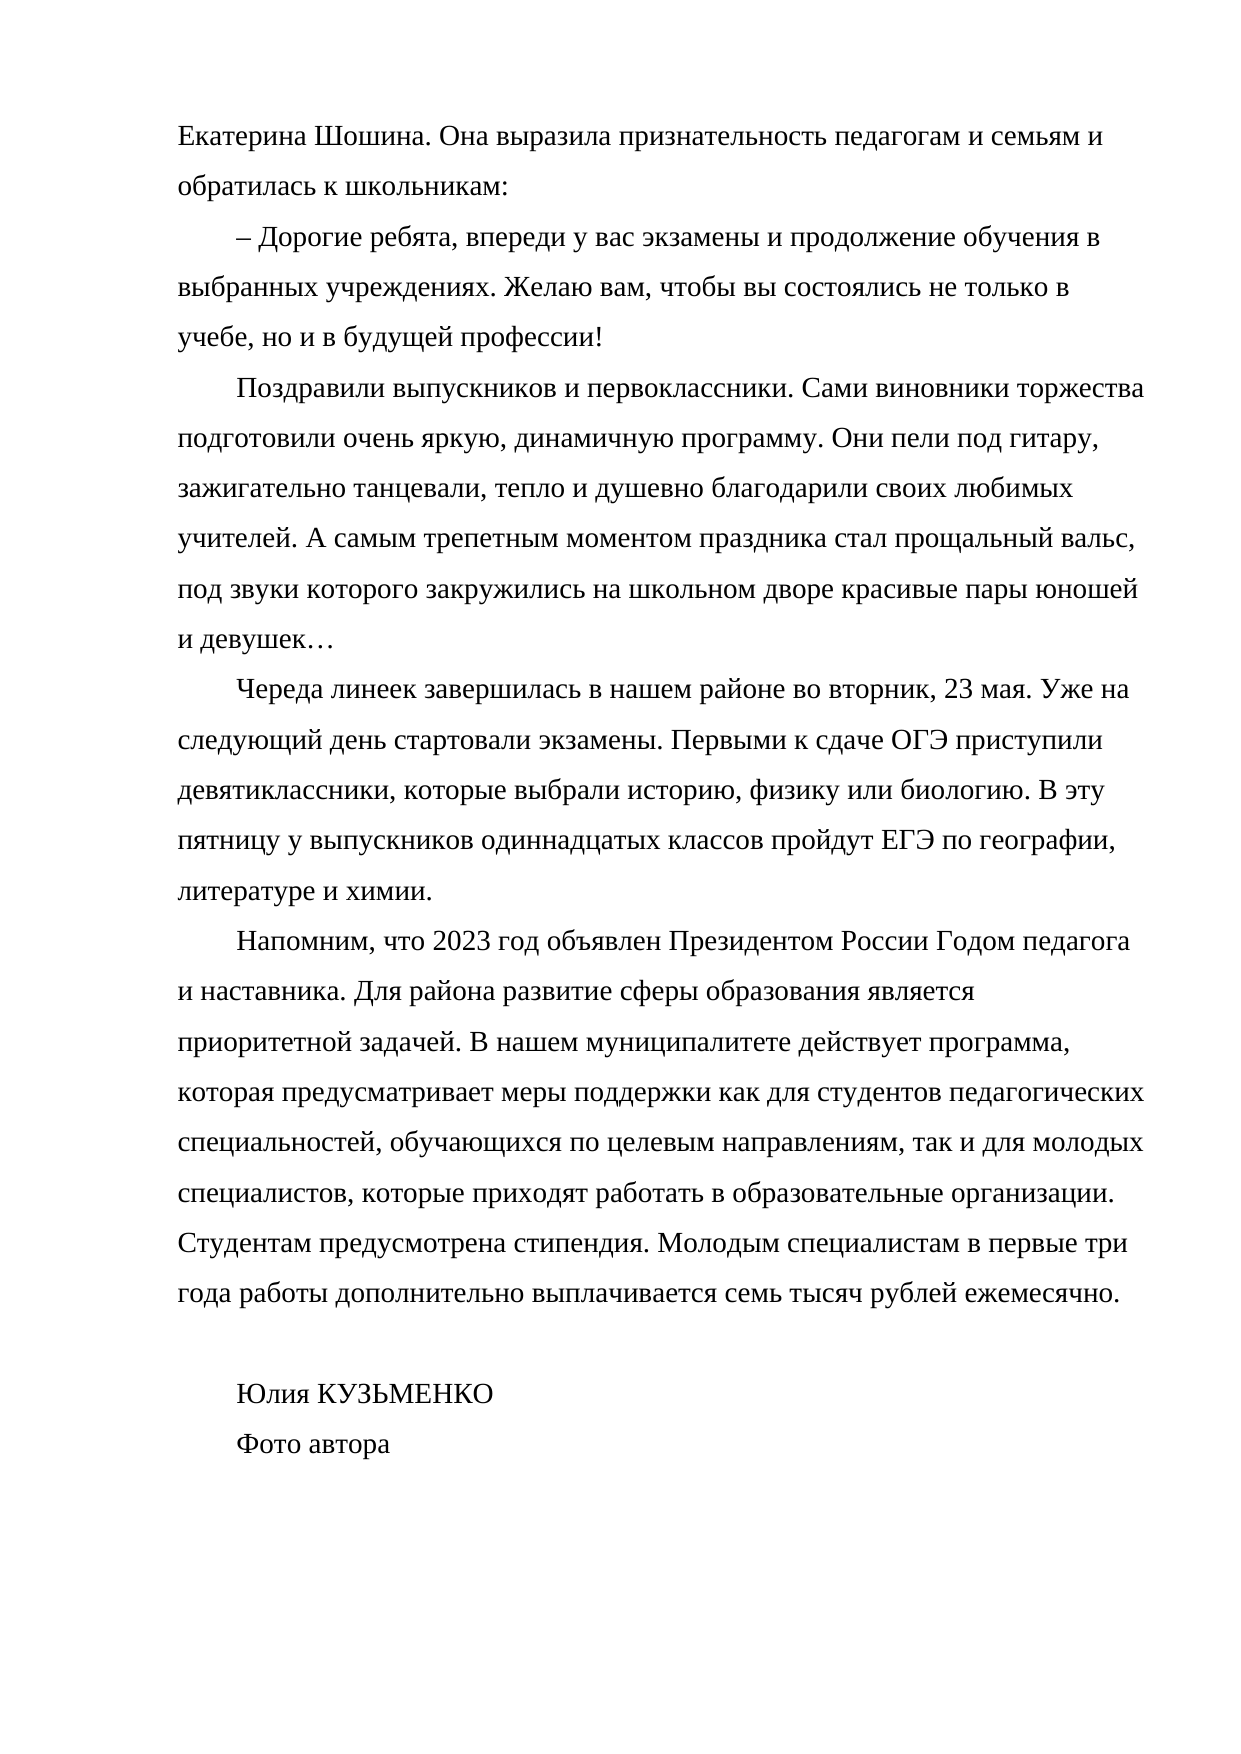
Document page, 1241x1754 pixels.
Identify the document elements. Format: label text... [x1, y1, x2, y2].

text – Дорогие ребята, впереди у вас экзамены и продолжение обучения в выбранных учреждениях. Желаю вам, чтобы вы состоялись не только в учебе, но и в будущей профессии! [177, 219, 1152, 353]
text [177, 118, 1152, 202]
text Фото автора [177, 1426, 1152, 1460]
text Напомним, что 2023 год объявлен Президентом России Годом педагога и наставника. Для района развитие сферы образования является приоритетной задачей. В нашем муниципалитете действует программа, которая предусматривает меры поддержки как для студентов педагогических специальностей, обучающихся по целевым направлениям, так и для молодых специалистов, которые приходят работать в образовательные организации. Студентам предусмотрена стипендия. Молодым специалистам в первые три года работы дополнительно выплачивается семь тысяч рублей ежемесячно. [177, 923, 1152, 1309]
text Юлия КУЗЬМЕНКО [177, 1376, 1152, 1409]
text Поздравили выпускников и первоклассники. Сами виновники торжества подготовили очень яркую, динамичную программу. Они пели под гитару, зажигательно танцевали, тепло и душевно благодарили своих любимых учителей. А самым трепетным моментом праздника стал прощальный вальс, под звуки которого закружились на школьном дворе красивые пары юношей и девушек… [177, 370, 1152, 655]
text Череда линеек завершилась в нашем районе во вторник, 23 мая. Уже на следующий день стартовали экзамены. Первыми к сдаче ОГЭ приступили девятиклассники, которые выбрали историю, физику или биологию. В эту пятницу у выпускников одиннадцатых классов пройдут ЕГЭ по географии, литературе и химии. [177, 672, 1152, 906]
